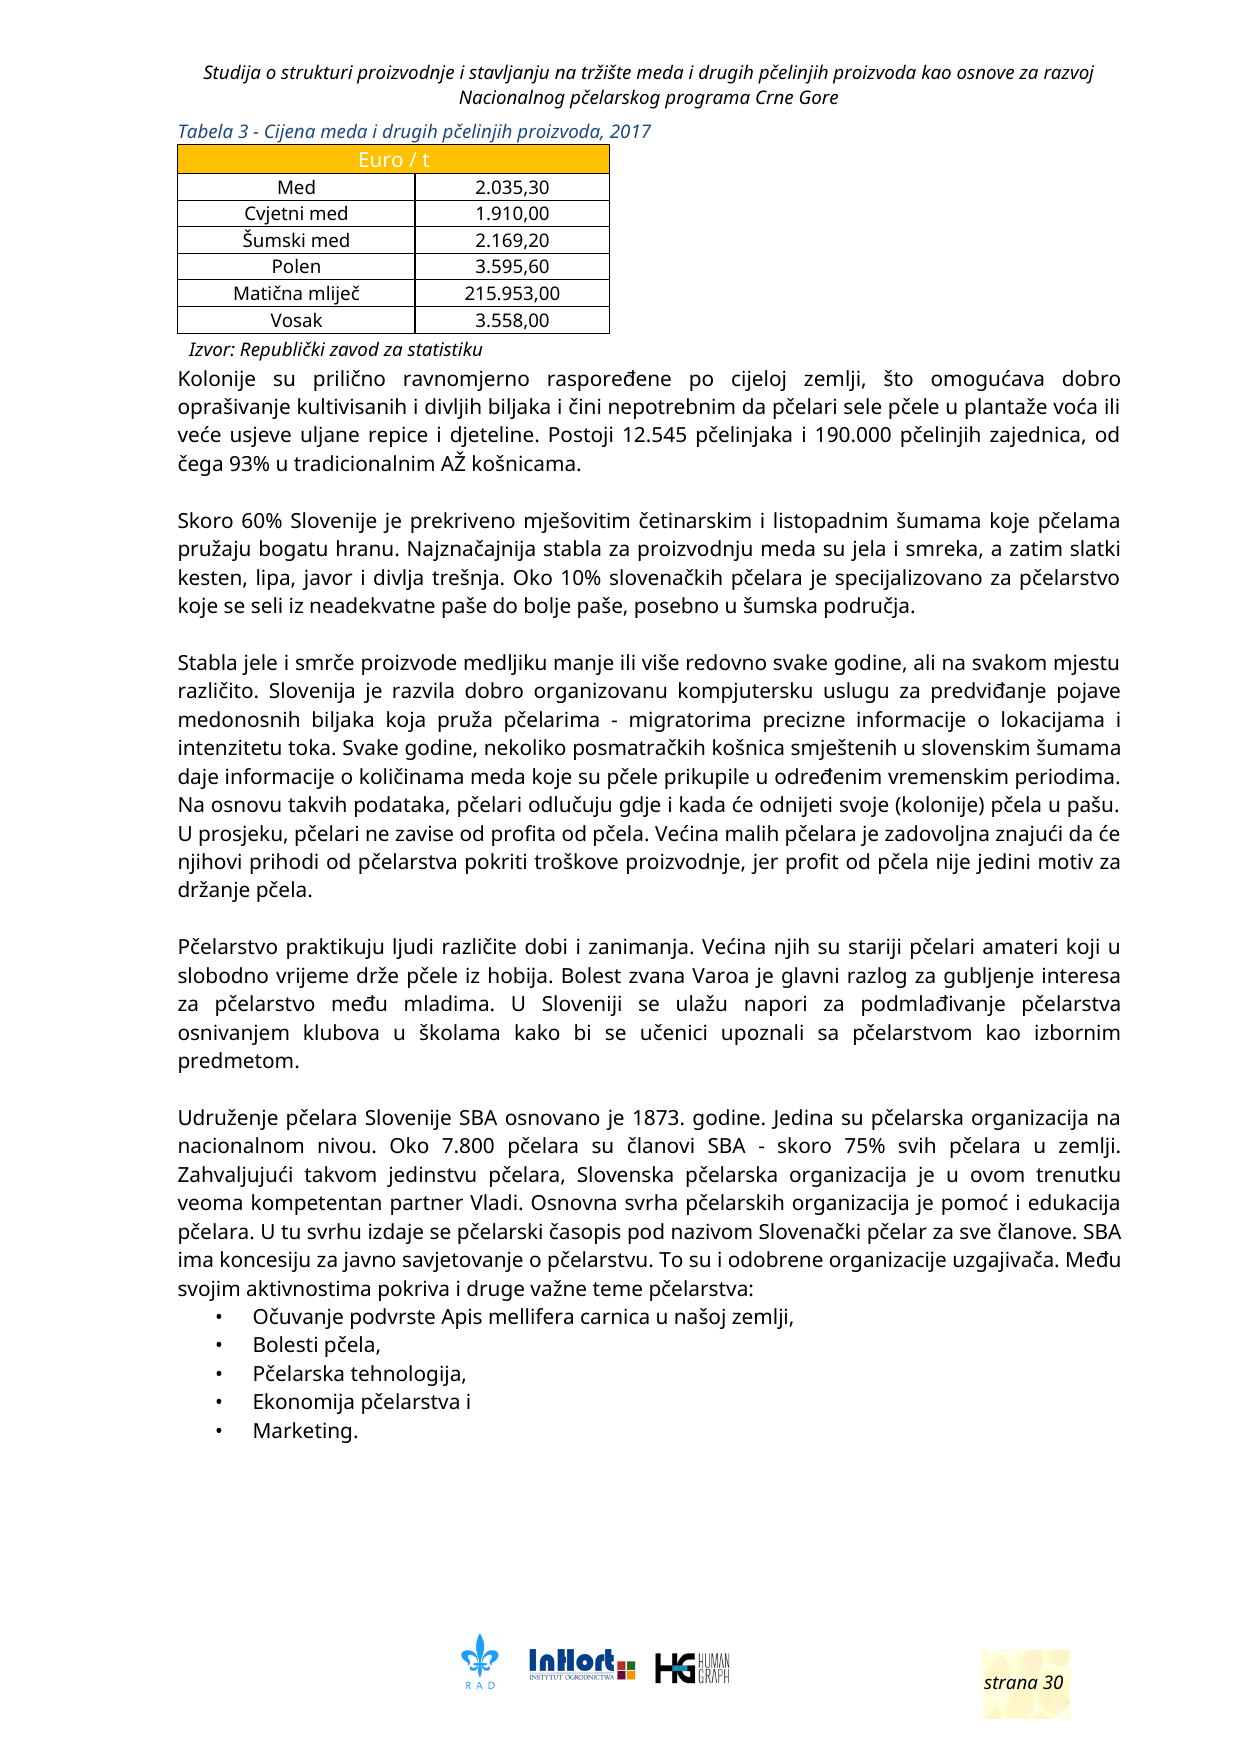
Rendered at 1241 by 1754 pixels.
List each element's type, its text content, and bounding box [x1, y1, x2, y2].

table_cell 2.169,20 [416, 227, 609, 253]
text Tabela 3 - Cijena meda i drugih pčelinjih proizvoda, 2017 [177, 118, 1122, 144]
list Marketing. [215, 1416, 1122, 1444]
list Očuvanje podvrste Apis mellifera carnica u našoj zemlji, [215, 1302, 1122, 1331]
text Kolonije su prilično ravnomjerno raspoređene po cijeloj zemlji, što omogućava dobro oprašivanje kultivisanih i divljih biljaka i čini nepotrebnim da pčelari sele pčele u plantaže voća ili veće usjeve uljane repice i djeteline. Postoji 12.545 pčelinjaka i 190.000 pčelinjih zajednica, od čega 93% u tradicionalnim AŽ košnicama. [177, 364, 1122, 477]
list Pčelarska tehnologija, [215, 1359, 1122, 1387]
table_cell Vosak [178, 307, 414, 332]
table_cell 3.558,00 [416, 307, 609, 332]
list Ekonomija pčelarstva i [215, 1387, 1122, 1416]
table_cell Matična mliječ [178, 280, 414, 306]
text Udruženje pčelara Slovenije SBA osnovano je 1873. godine. Jedina su pčelarska organizacija na nacionalnom nivou. Oko 7.800 pčelara su članovi SBA - skoro 75% svih pčelara u zemlji. Zahvaljujući takvom jedinstvu pčelara, Slovenska pčelarska organizacija je u ovom trenutku veoma kompetentan partner Vladi. Osnovna svrha pčelarskih organizacija je pomoć i edukacija pčelara. U tu svrhu izdaje se pčelarski časopis pod nazivom Slovenački pčelar za sve članove. SBA ima koncesiju za javno savjetovanje o pčelarstvu. To su i odobrene organizacije uzgajivača. Među svojim aktivnostima pokriva i druge važne teme pčelarstva: [177, 1103, 1122, 1302]
text Stabla jele i smrče proizvode medljiku manje ili više redovno svake godine, ali na svakom mjestu različito. Slovenija je razvila dobro organizovanu kompjutersku uslugu za predviđanje pojave medonosnih biljaka koja pruža pčelarima - migratorima precizne informacije o lokacijama i intenzitetu toka. Svake godine, nekoliko posmatračkih košnica smještenih u slovenskim šumama daje informacije o količinama meda koje su pčele prikupile u određenim vremenskim periodima. Na osnovu takvih podataka, pčelari odlučuju gdje i kada će odnijeti svoje (kolonije) pčela u pašu. U prosjeku, pčelari ne zavise od profita od pčela. Većina malih pčelara je zadovoljna znajući da će njihovi prihodi od pčelarstva pokriti troškove proizvodnje, jer profit od pčela nije jedini motiv za držanje pčela. [177, 648, 1122, 904]
picture [458, 1632, 731, 1690]
table_cell 215.953,00 [416, 280, 609, 306]
picture [982, 1650, 1071, 1719]
table_cell Šumski med [178, 227, 414, 253]
list Bolesti pčela, [215, 1331, 1122, 1359]
text Pčelarstvo praktikuju ljudi različite dobi i zanimanja. Većina njih su stariji pčelari amateri koji u slobodno vrijeme drže pčele iz hobija. Bolest zvana Varoa je glavni razlog za gubljenje interesa za pčelarstvo među mladima. U Sloveniji se ulažu napori za podmlađivanje pčelarstva osnivanjem klubova u školama kako bi se učenici upoznali sa pčelarstvom kao izbornim predmetom. [177, 932, 1122, 1075]
table_header Euro / t [178, 145, 609, 173]
table_cell 1.910,00 [416, 201, 609, 226]
table_cell 2.035,30 [416, 174, 609, 200]
table_cell Med [178, 174, 414, 200]
table_cell Cvjetni med [178, 201, 414, 226]
text Skoro 60% Slovenije je prekriveno mješovitim četinarskim i listopadnim šumama koje pčelama pružaju bogatu hranu. Najznačajnija stabla za proizvodnju meda su jela i smreka, a zatim slatki kesten, lipa, javor i divlja trešnja. Oko 10% slovenačkih pčelara je specijalizovano za pčelarstvo koje se seli iz neadekvatne paše do bolje paše, posebno u šumska područja. [177, 506, 1122, 620]
table_cell Polen [178, 254, 414, 279]
table_cell 3.595,60 [416, 254, 609, 279]
table_cell Izvor: Republički zavod za statistiku [178, 334, 610, 364]
